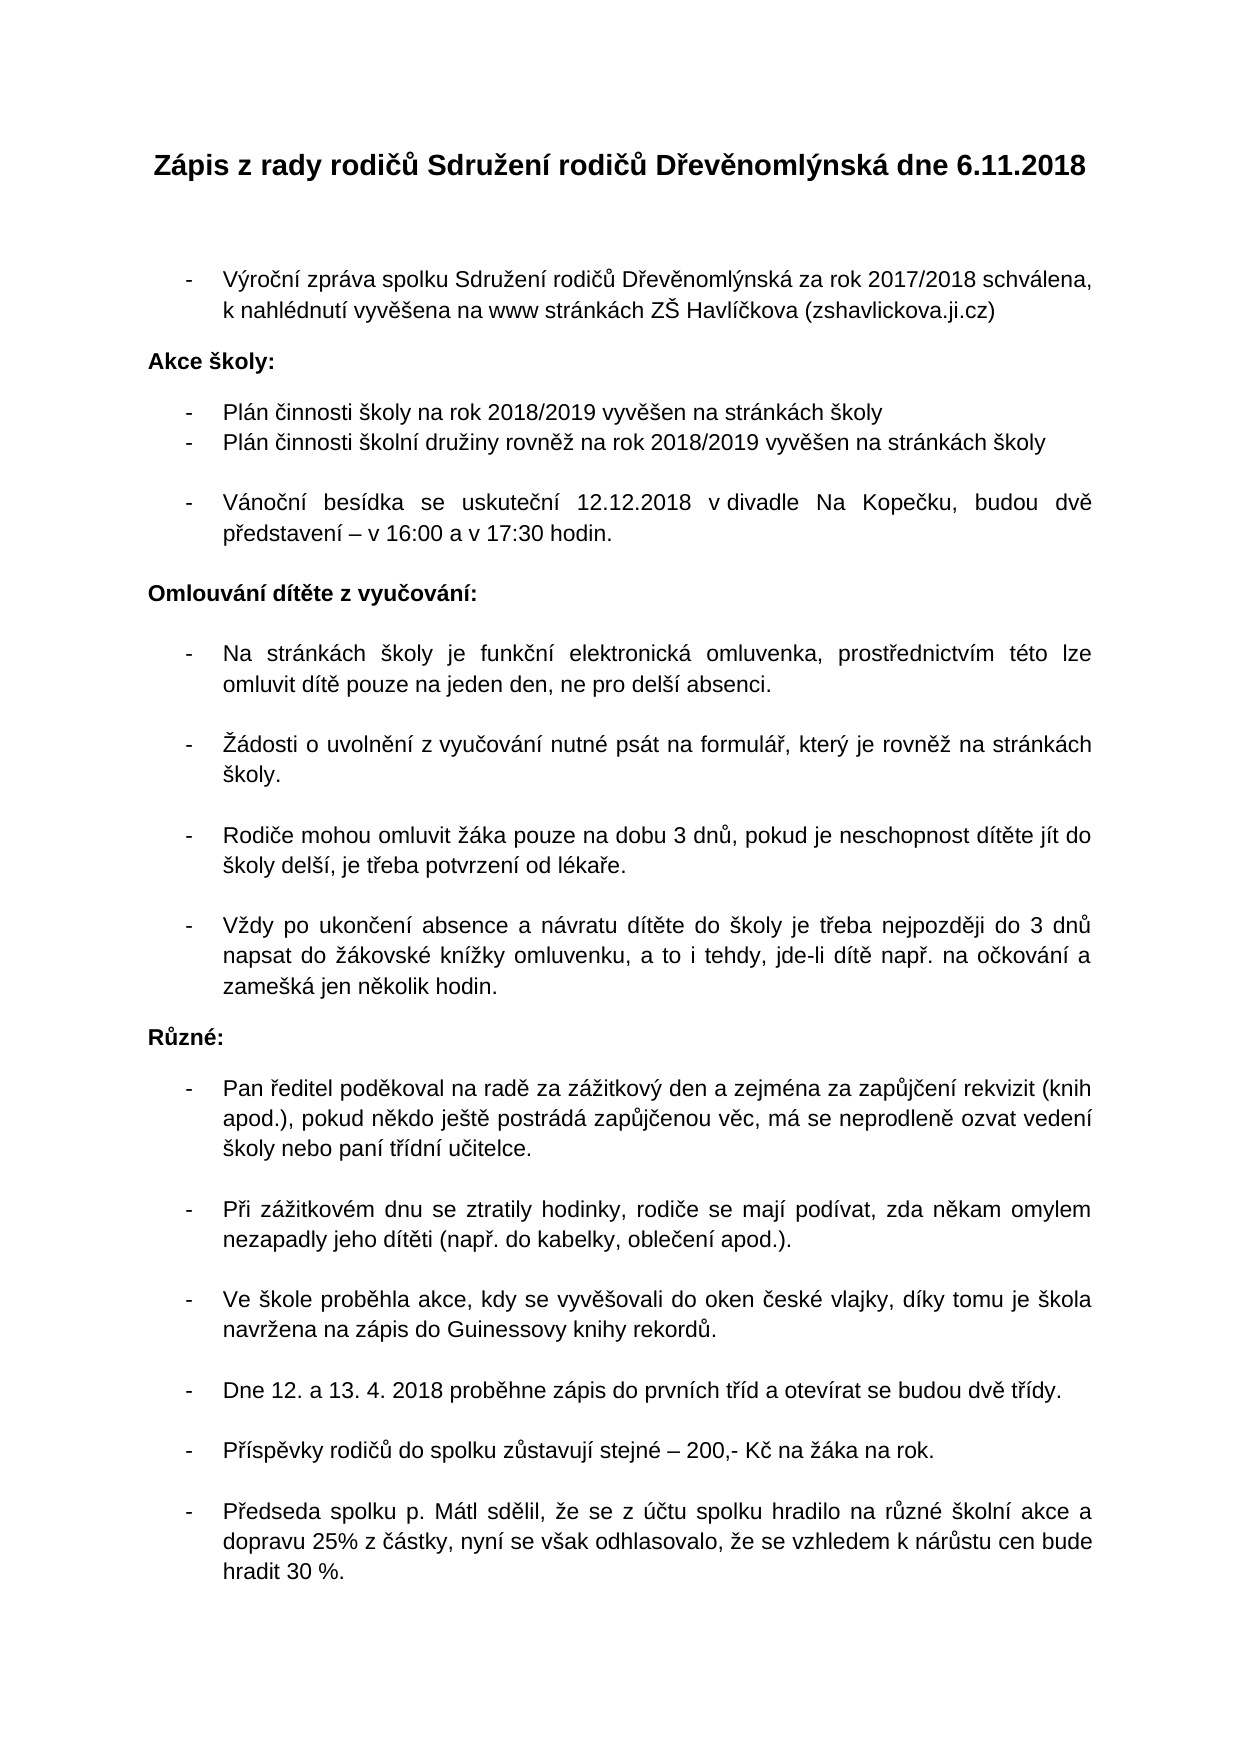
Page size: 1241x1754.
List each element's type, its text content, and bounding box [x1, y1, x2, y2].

list Při zážitkovém dnu se ztratily hodinky, rodiče se mají podívat, zda někam omylem nezapadly jeho dítěti (např. do kabelky, oblečení apod.). [185, 1196, 1093, 1252]
list Na stránkách školy je funkční elektronická omluvenka, prostřednictvím této lze omluvit dítě pouze na jeden den, ne pro delší absenci. [185, 640, 1093, 697]
list Ve škole proběhla akce, kdy se vyvěšovali do oken české vlajky, díky tomu je škola navržena na zápis do Guinessovy knihy rekordů. [185, 1286, 1093, 1343]
text Akce školy: [148, 348, 1093, 374]
list Výroční zpráva spolku Sdružení rodičů Dřevěnomlýnská za rok 2017/2018 schválena, k nahlédnutí vyvěšena na www stránkách ZŠ Havlíčkova (zshavlickova.ji.cz) [185, 266, 1093, 323]
list Pan ředitel poděkoval na radě za zážitkový den a zejména za zapůjčení rekvizit (knih apod.), pokud někdo ještě postrádá zapůjčenou věc, má se neprodleně ozvat vedení školy nebo paní třídní učitelce. [185, 1075, 1093, 1161]
text Různé: [148, 1024, 1093, 1050]
list Plán činnosti školní družiny rovněž na rok 2018/2019 vyvěšen na stránkách školy [185, 429, 1093, 455]
list Žádosti o uvolnění z vyučování nutné psát na formulář, který je rovněž na stránkách školy. [185, 731, 1093, 787]
list Příspěvky rodičů do spolku zůstavují stejné – 200,- Kč na žáka na rok. [185, 1437, 1093, 1463]
list Omlouvání dítěte z vyučování: [148, 580, 1093, 606]
list Předseda spolku p. Mátl sdělil, že se z účtu spolku hradilo na různé školní akce a dopravu 25% z částky, nyní se však odhlasovalo, že se vzhledem k nárůstu cen bude hradit 30 %. [185, 1498, 1093, 1584]
list Vánoční besídka se uskuteční 12.12.2018 v divadle Na Kopečku, budou dvě představení – v 16:00 a v 17:30 hodin. [185, 489, 1093, 546]
list Dne 12. a 13. 4. 2018 proběhne zápis do prvních tříd a otevírat se budou dvě třídy. [185, 1377, 1093, 1403]
list Rodiče mohou omluvit žáka pouze na dobu 3 dnů, pokud je neschopnost dítěte jít do školy delší, je třeba potvrzení od lékaře. [185, 822, 1093, 878]
text Zápis z rady rodičů Sdružení rodičů Dřevěnomlýnská dne 6.11.2018 [148, 148, 1093, 181]
list Plán činnosti školy na rok 2018/2019 vyvěšen na stránkách školy [185, 399, 1093, 425]
list Vždy po ukončení absence a návratu dítěte do školy je třeba nejpozději do 3 dnů napsat do žákovské knížky omluvenku, a to i tehdy, jde-li dítě např. na očkování a zamešká jen několik hodin. [185, 912, 1093, 999]
